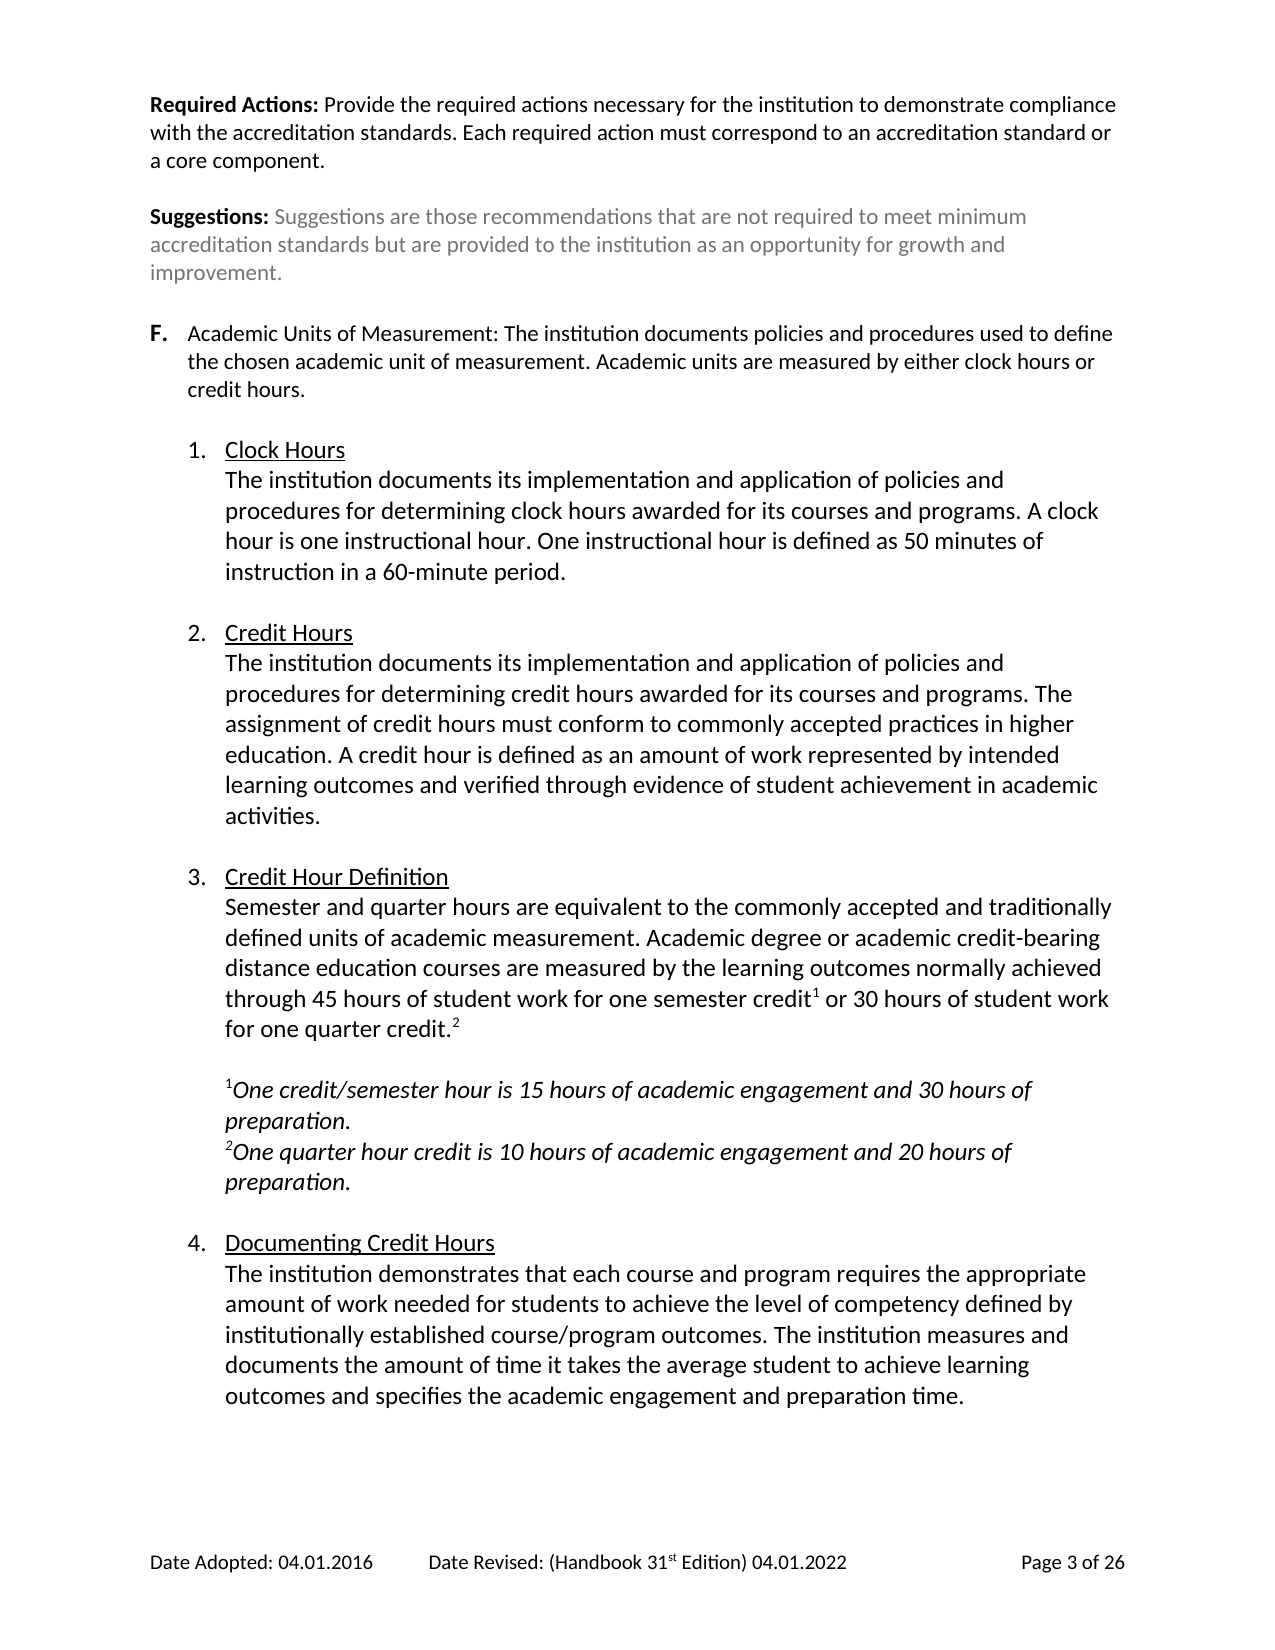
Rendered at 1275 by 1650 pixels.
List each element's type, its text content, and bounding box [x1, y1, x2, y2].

text Required Actions: [150, 90, 1125, 174]
text Suggestions: [150, 202, 1125, 286]
